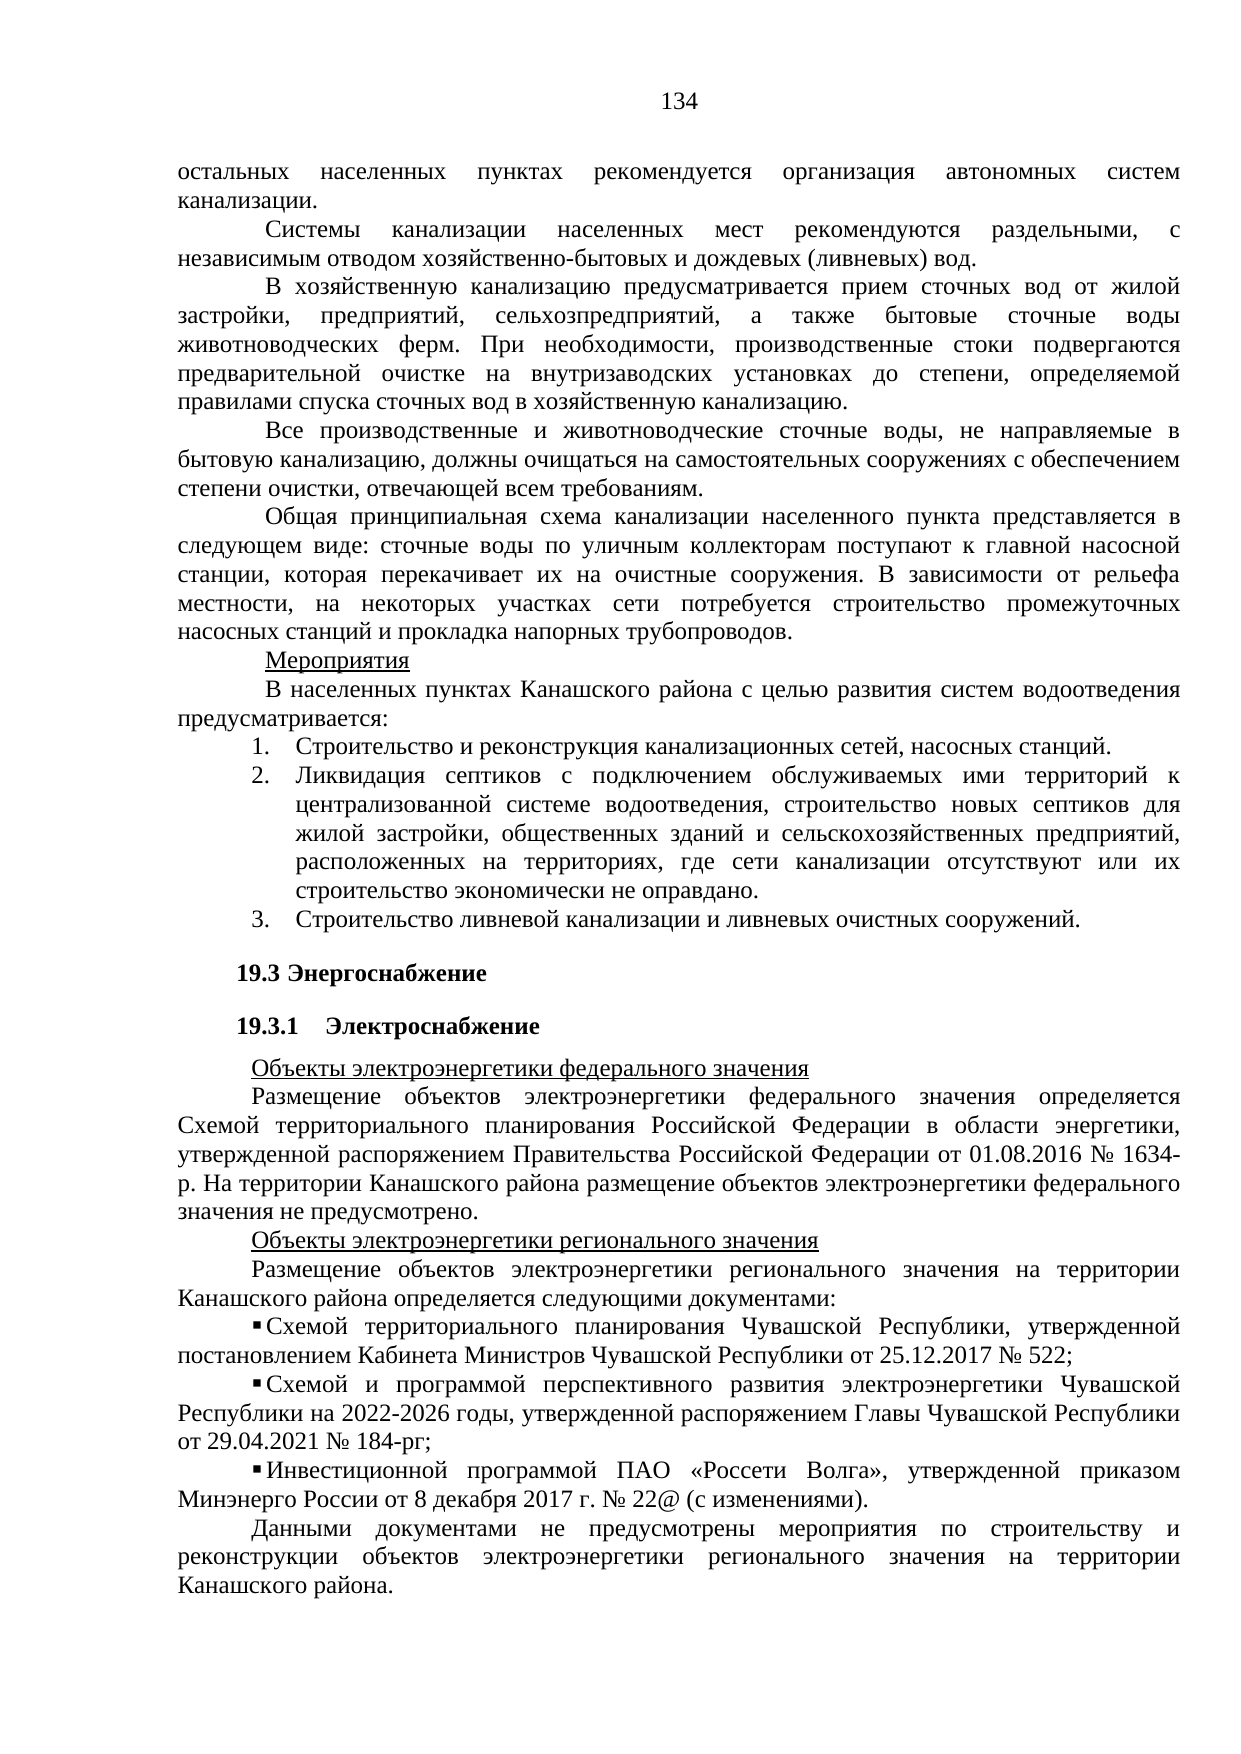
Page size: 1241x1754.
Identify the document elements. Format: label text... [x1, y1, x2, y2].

text Общая принципиальная схема канализации населенного пункта представляется в следующем виде: сточные воды по уличным коллекторам поступают к главной насосной станции, которая перекачивает их на очистные сооружения. В зависимости от рельефа местности, на некоторых участках сети потребуется строительство промежуточных насосных станций и прокладка напорных трубопроводов. [177, 501, 1181, 645]
text Размещение объектов электроэнергетики федерального значения определяется Схемой территориального планирования Российской Федерации в области энергетики, утвержденной распоряжением Правительства Российской Федерации от 01.08.2016 № 1634-р. На территории Канашского района размещение объектов электроэнергетики федерального значения не предусмотрено. [177, 1081, 1181, 1225]
list Инвестиционной программой ПАО «Россети Волга», утвержденной приказом Минэнерго России от 8 декабря 2017 г. № 22@ (с изменениями). [177, 1455, 1181, 1513]
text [177, 156, 1181, 214]
text Все производственные и животноводческие сточные воды, не направляемые в бытовую канализацию, должны очищаться на самостоятельных сооружениях с обеспечением степени очистки, отвечающей всем требованиям. [177, 415, 1181, 501]
text Системы канализации населенных мест рекомендуются раздельными, с независимым отводом хозяйственно-бытовых и дождевых (ливневых) вод. [177, 214, 1181, 271]
text Объекты электроэнергетики федерального значения [177, 1053, 1181, 1081]
list Строительство ливневой канализации и ливневых очистных сооружений. [251, 904, 1181, 933]
list Ликвидация септиков с подключением обслуживаемых ими территорий к централизованной системе водоотведения, строительство новых септиков для жилой застройки, общественных зданий и сельскохозяйственных предприятий, расположенных на территориях, где сети канализации отсутствуют или их строительство экономически не оправдано. [251, 760, 1181, 904]
text Размещение объектов электроэнергетики регионального значения на территории Канашского района определяется следующими документами: [177, 1254, 1181, 1311]
list Схемой и программой перспективного развития электроэнергетики Чувашской Республики на 2022-2026 годы, утвержденной распоряжением Главы Чувашской Республики от 29.04.2021 № 184-рг; [177, 1369, 1181, 1455]
text Объекты электроэнергетики регионального значения [177, 1225, 1181, 1254]
subtitle Энергоснабжение [177, 958, 1181, 986]
text Данными документами не предусмотрены мероприятия по строительству и реконструкции объектов электроэнергетики регионального значения на территории Канашского района. [177, 1513, 1181, 1599]
subtitle Электроснабжение [236, 1011, 1181, 1040]
list Строительство и реконструкция канализационных сетей, насосных станций. [251, 731, 1181, 760]
text В населенных пунктах Канашского района с целью развития систем водоотведения предусматривается: [177, 674, 1181, 731]
list Схемой территориального планирования Чувашской Республики, утвержденной постановлением Кабинета Министров Чувашской Республики от 25.12.2017 № 522; [177, 1311, 1181, 1369]
text Мероприятия [177, 645, 1181, 674]
text В хозяйственную канализацию предусматривается прием сточных вод от жилой застройки, предприятий, сельхозпредприятий, а также бытовые сточные воды животноводческих ферм. При необходимости, производственные стоки подвергаются предварительной очистке на внутризаводских установках до степени, определяемой правилами спуска сточных вод в хозяйственную канализацию. [177, 271, 1181, 415]
